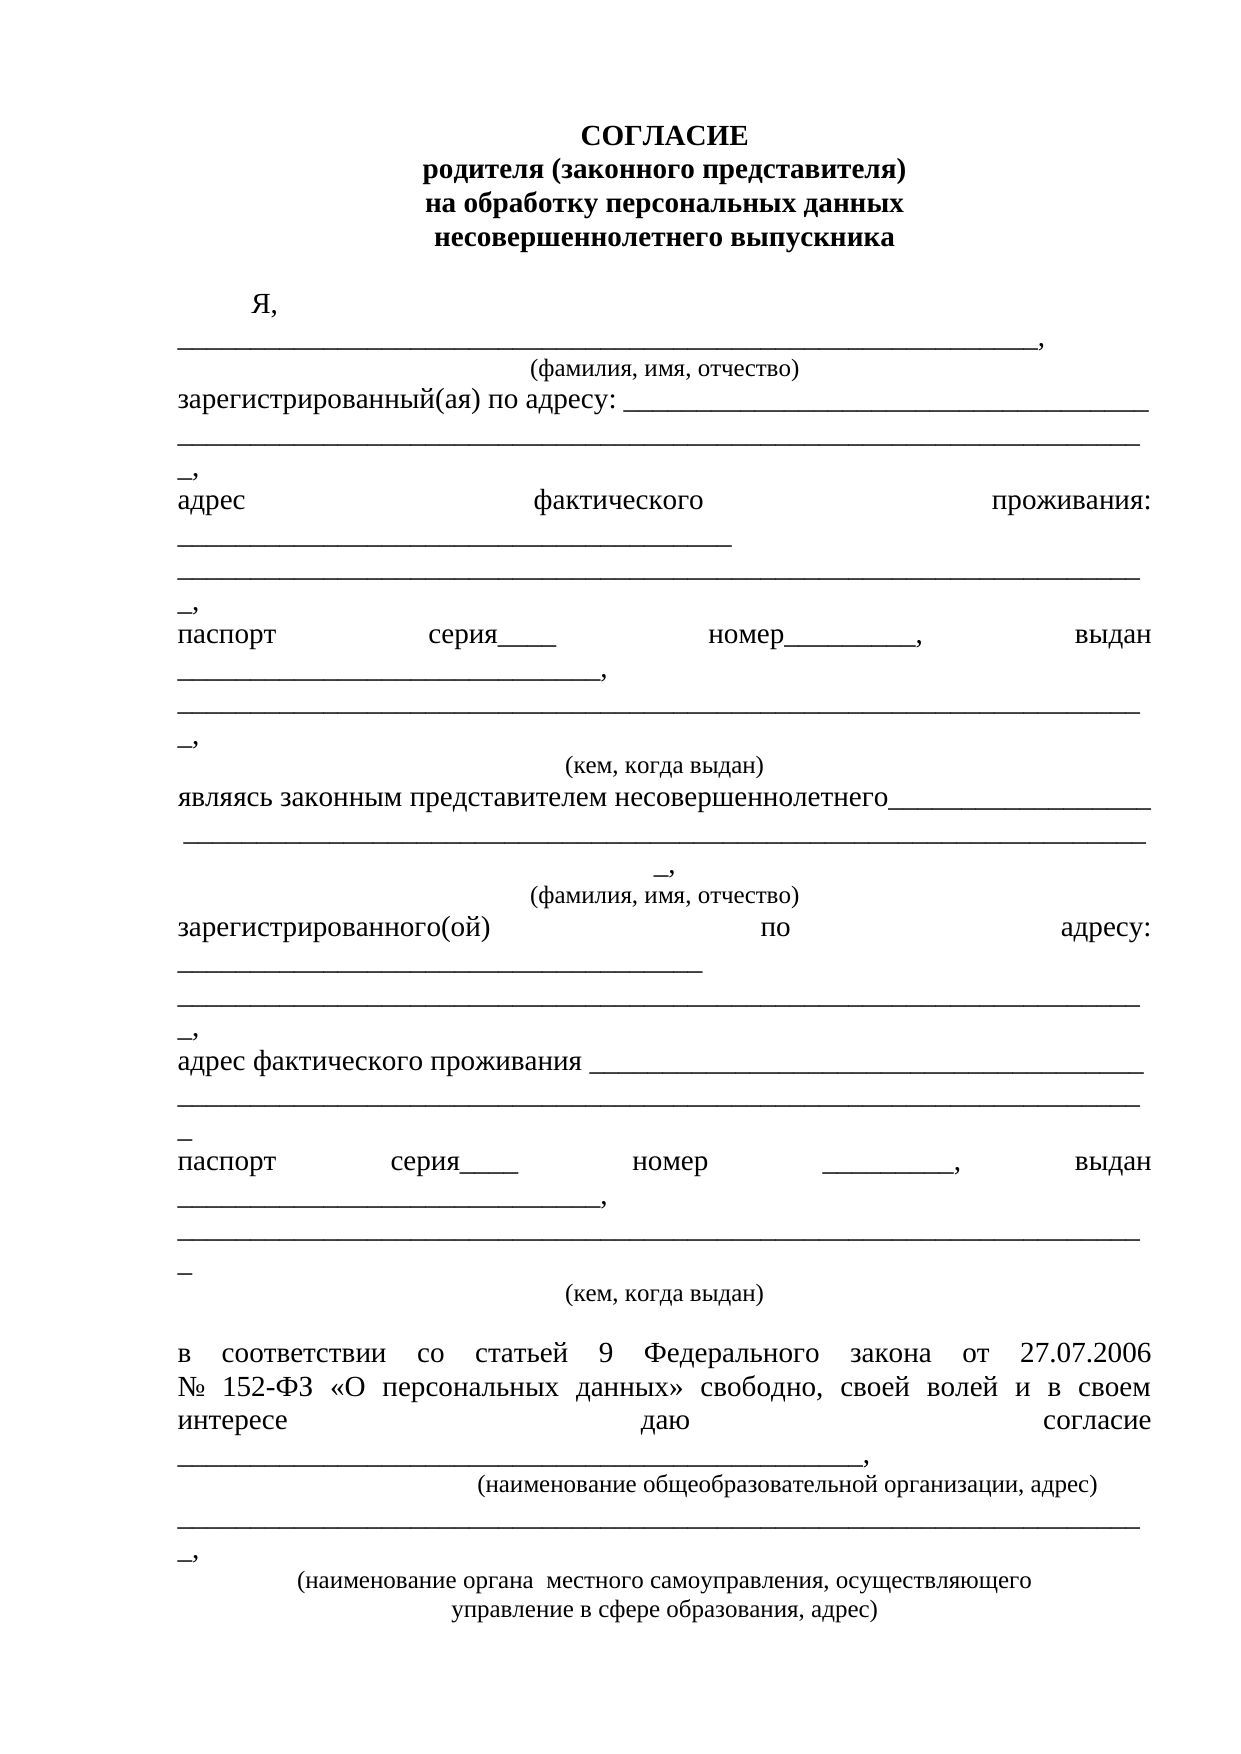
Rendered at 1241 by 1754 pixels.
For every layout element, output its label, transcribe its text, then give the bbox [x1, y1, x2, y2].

text являясь законным представителем несовершеннолетнего__________________ [177, 779, 1152, 813]
text в соответствии со статьей 9 Федерального закона от 27.07.2006 № 152-ФЗ «О персональных данных» свободно, своей волей и в своем интересе даю согласие _______________________________________________, [177, 1335, 1152, 1469]
text (наименование органа местного самоуправления, осуществляющего [177, 1565, 1152, 1594]
text зарегистрированный(ая) по адресу: ____________________________________ [177, 382, 1152, 415]
text ___________________________________________________________________, [177, 813, 1152, 880]
text на обработку персональных данных [177, 185, 1152, 219]
text (кем, когда выдан) [177, 751, 1152, 779]
text ___________________________________________________________________ [177, 1076, 1152, 1143]
text адрес фактического проживания: ______________________________________ [177, 482, 1152, 549]
text Я, ___________________________________________________________, [177, 286, 1152, 353]
text паспорт серия____ номер_________, выдан _____________________________, [177, 616, 1152, 683]
text ___________________________________________________________________, [177, 415, 1152, 482]
text ___________________________________________________________________ [177, 1211, 1152, 1278]
text ___________________________________________________________________, [177, 1498, 1152, 1565]
text несовершеннолетнего выпускника [177, 219, 1152, 252]
text паспорт серия____ номер _________, выдан _____________________________, [177, 1143, 1152, 1211]
text СОГЛАСИЕ [177, 118, 1152, 152]
text ___________________________________________________________________, [177, 549, 1152, 616]
text ___________________________________________________________________, [177, 683, 1152, 751]
text адрес фактического проживания ______________________________________ [177, 1043, 1152, 1076]
text управление в сфере образования, адрес) [177, 1594, 1152, 1623]
text (наименование общеобразовательной организации, адрес) [177, 1469, 1152, 1498]
text (фамилия, имя, отчество) [177, 353, 1152, 382]
text зарегистрированного(ой) по адресу: ____________________________________ [177, 909, 1152, 976]
text (кем, когда выдан) [177, 1278, 1152, 1306]
text родителя (законного представителя) [177, 152, 1152, 185]
text ___________________________________________________________________, [177, 976, 1152, 1043]
text (фамилия, имя, отчество) [177, 880, 1152, 909]
